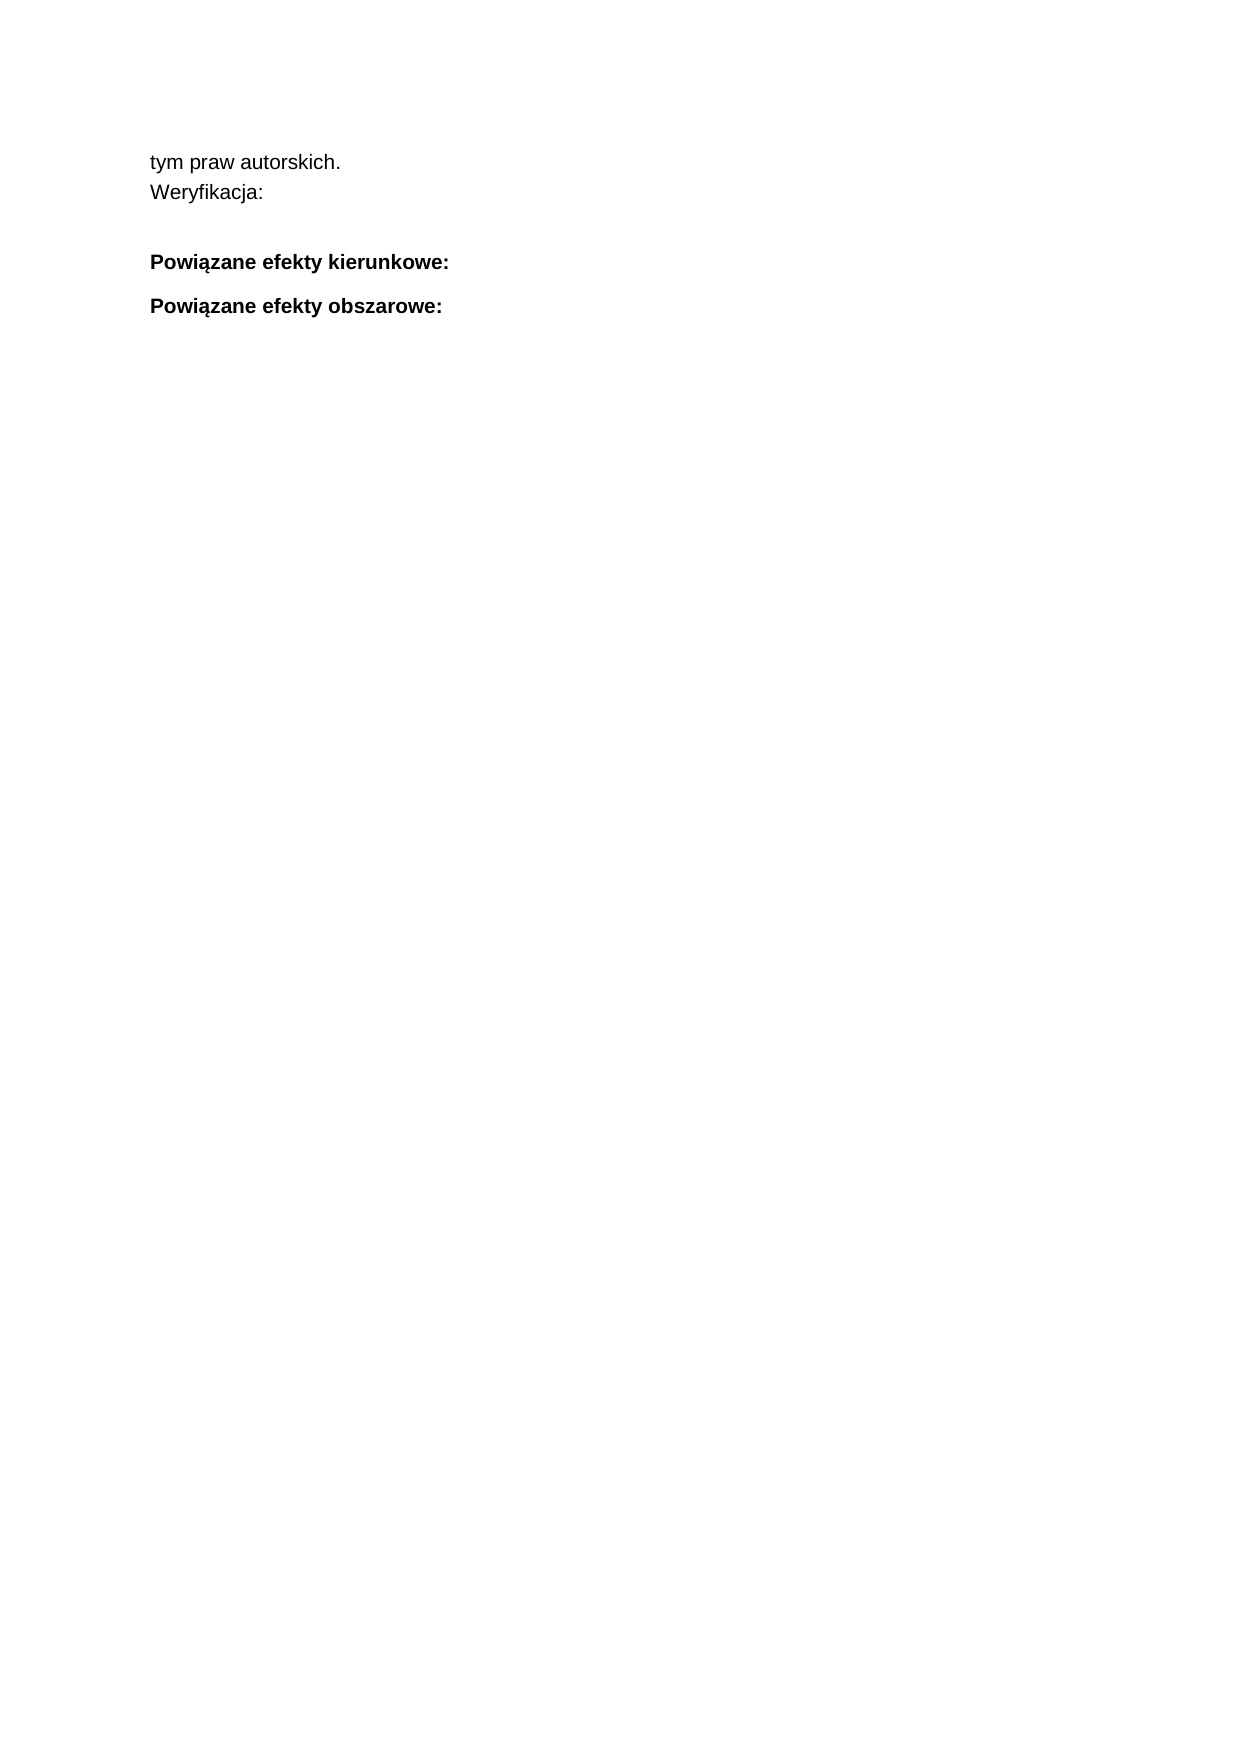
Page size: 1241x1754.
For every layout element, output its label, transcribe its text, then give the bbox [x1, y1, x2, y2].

text Powiązane efekty obszarowe: [150, 294, 1090, 318]
text Weryfikacja: [150, 180, 1090, 204]
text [150, 150, 1090, 174]
text Powiązane efekty kierunkowe: [150, 250, 1090, 274]
